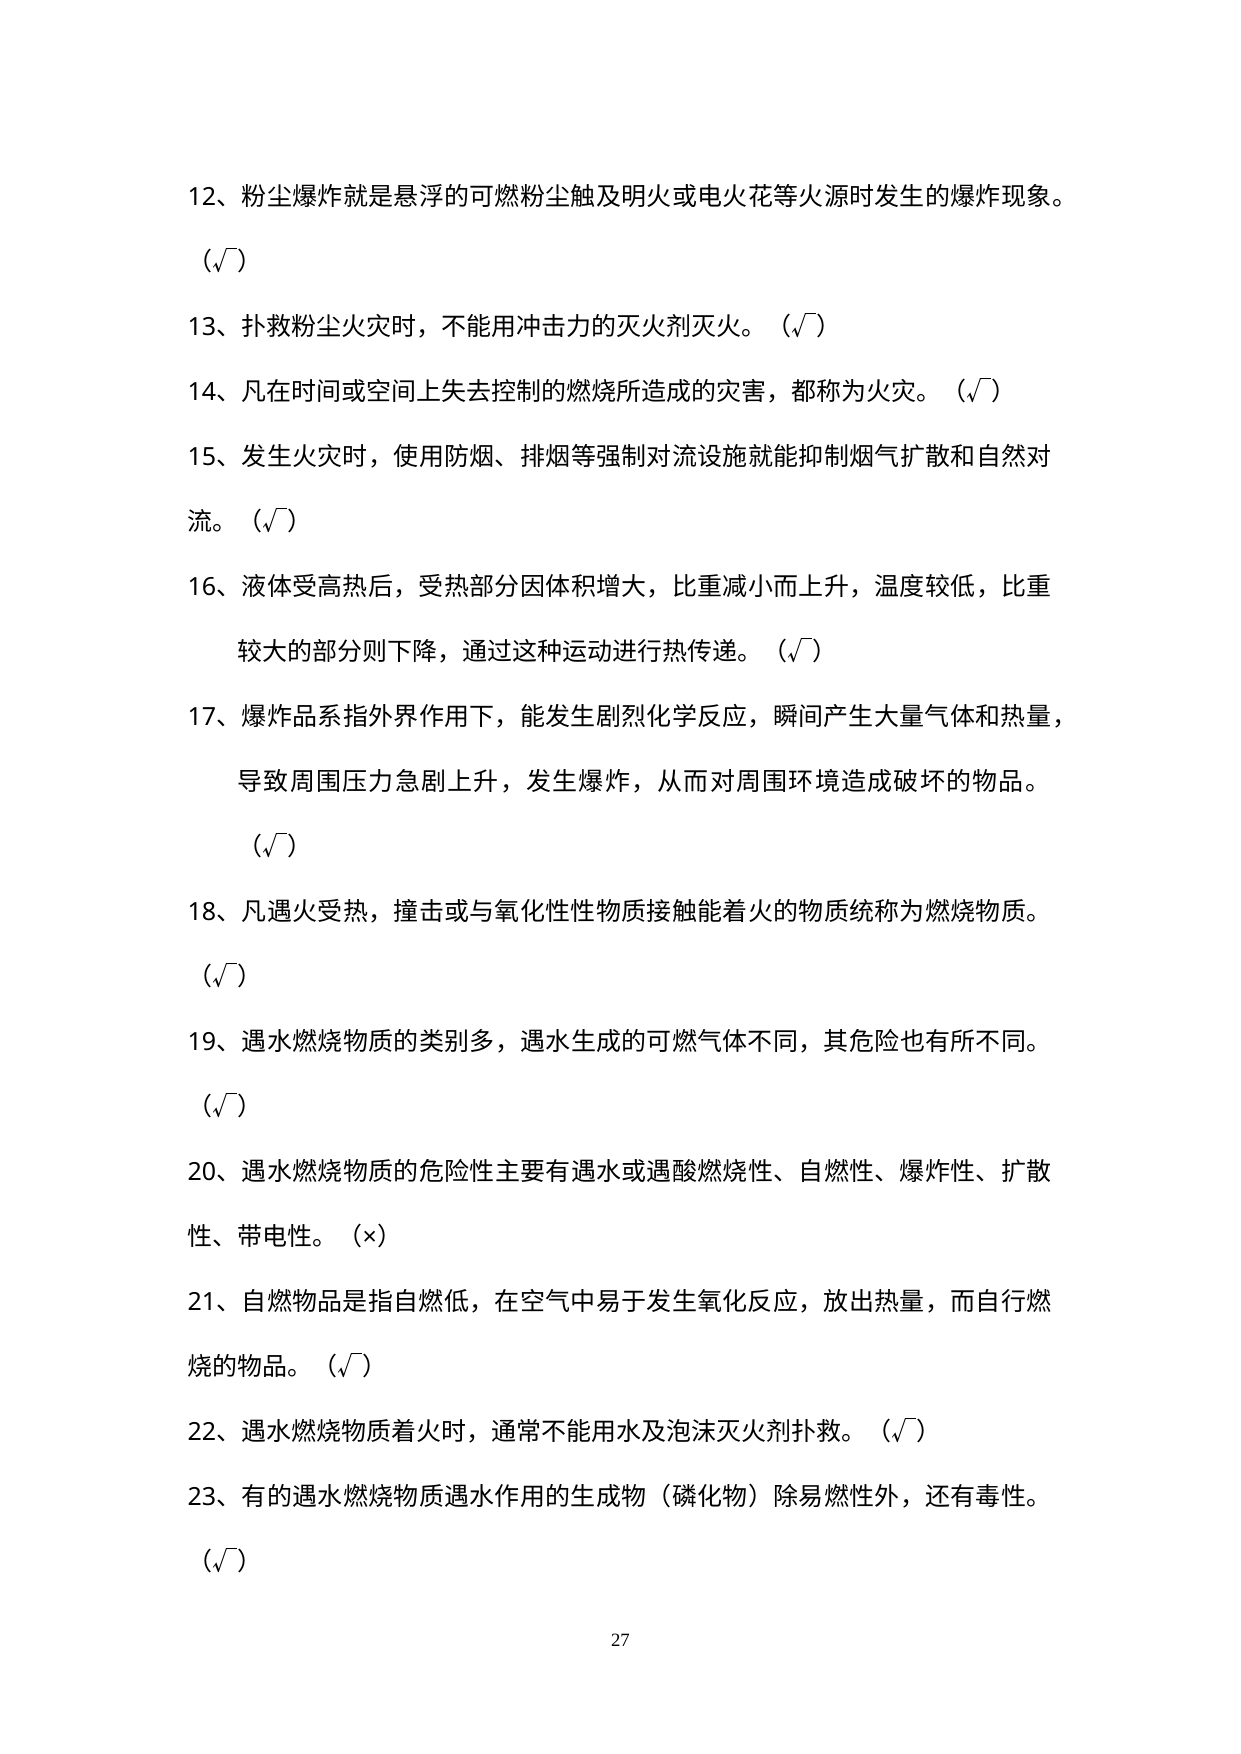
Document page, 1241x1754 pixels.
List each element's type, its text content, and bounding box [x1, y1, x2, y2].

text 17、爆炸品系指外界作用下，能发生剧烈化学反应，瞬间产生大量气体和热量，导致周围压力急剧上升，发生爆炸，从而对周围环境造成破坏的物品。（√） [187, 682, 1053, 877]
text 15、发生火灾时，使用防烟、排烟等强制对流设施就能抑制烟气扩散和自然对流。（√） [187, 422, 1053, 552]
text 19、遇水燃烧物质的类别多，遇水生成的可燃气体不同，其危险也有所不同。（√） [187, 1007, 1053, 1137]
text 12、粉尘爆炸就是悬浮的可燃粉尘触及明火或电火花等火源时发生的爆炸现象。（√） [187, 162, 1053, 292]
text 18、凡遇火受热，撞击或与氧化性性物质接触能着火的物质统称为燃烧物质。（√） [187, 877, 1053, 1007]
text 16、液体受高热后，受热部分因体积增大，比重减小而上升，温度较低，比重较大的部分则下降，通过这种运动进行热传递。（√） [187, 552, 1053, 682]
text 14、凡在时间或空间上失去控制的燃烧所造成的灾害，都称为火灾。（√） [187, 357, 1053, 422]
text 22、遇水燃烧物质着火时，通常不能用水及泡沫灭火剂扑救。（√） [187, 1397, 1053, 1462]
text 23、有的遇水燃烧物质遇水作用的生成物（磷化物）除易燃性外，还有毒性。（√） [187, 1462, 1053, 1592]
text 13、扑救粉尘火灾时，不能用冲击力的灭火剂灭火。（√） [187, 292, 1053, 357]
text 20、遇水燃烧物质的危险性主要有遇水或遇酸燃烧性、自燃性、爆炸性、扩散性、带电性。（×） [187, 1137, 1053, 1267]
text 21、自燃物品是指自燃低，在空气中易于发生氧化反应，放出热量，而自行燃烧的物品。（√） [187, 1267, 1053, 1397]
